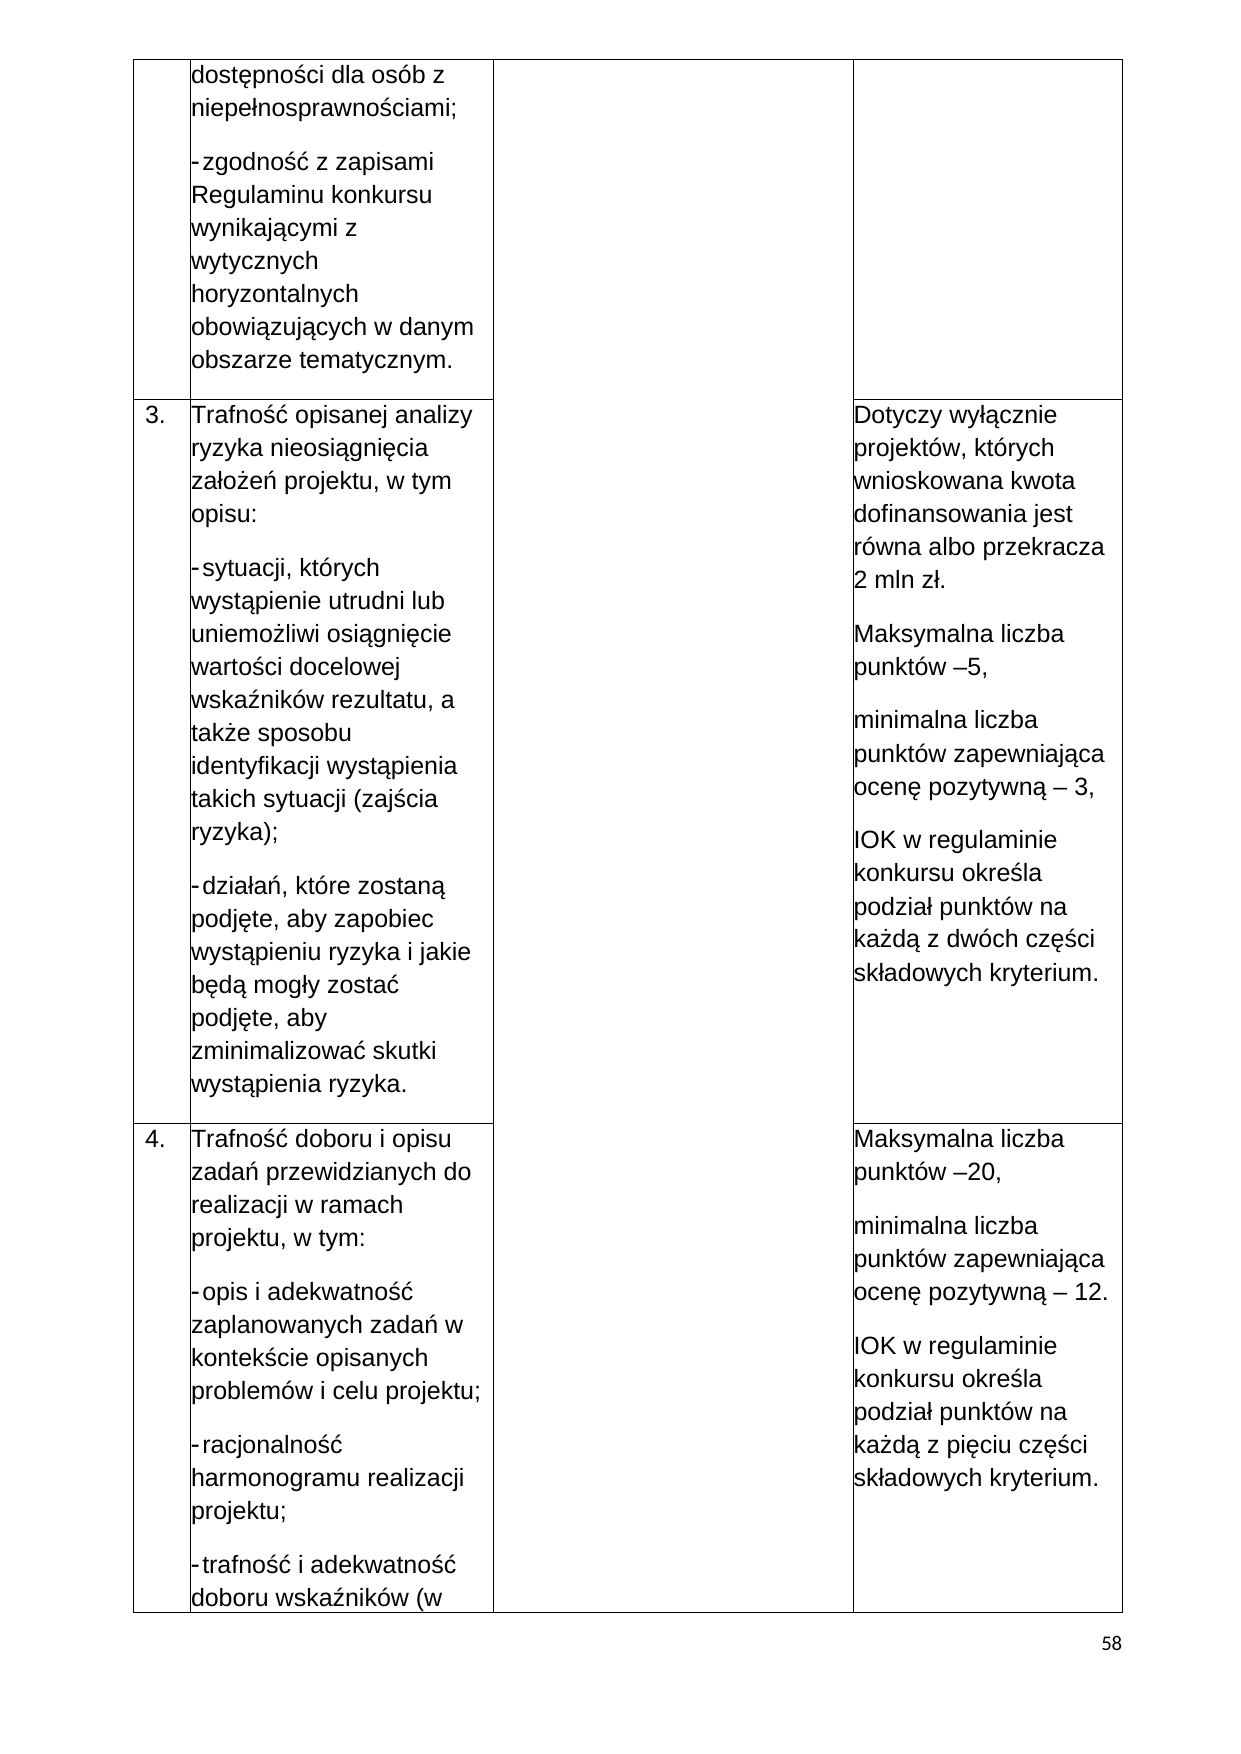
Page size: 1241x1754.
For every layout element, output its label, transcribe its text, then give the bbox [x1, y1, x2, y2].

table_cell 3. [134, 400, 190, 1123]
table_cell 4. [134, 1124, 190, 1612]
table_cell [854, 1124, 1122, 1612]
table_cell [191, 1124, 493, 1612]
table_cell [191, 60, 493, 399]
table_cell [854, 60, 1122, 399]
table_cell Dotyczy wyłącznie projektów, których wnioskowana kwota dofinansowania jest równa albo przekracza 2 mln zł. Maksymalna liczba punktów –5, minimalna liczba punktów zapewniająca ocenę pozytywną – 3, IOK w regulaminie konkursu określa podział punktów na każdą z dwóch części składowych kryterium. [854, 400, 1122, 1123]
table_cell Trafność opisanej analizy ryzyka nieosiągnięcia założeń projektu, w tym opisu: sytuacji, których wystąpienie utrudni lub uniemożliwi osiągnięcie wartości docelowej wskaźników rezultatu, a także sposobu identyfikacji wystąpienia takich sytuacji (zajścia ryzyka); działań, które zostaną podjęte, aby zapobiec wystąpieniu ryzyka i jakie będą mogły zostać podjęte, aby zminimalizować skutki wystąpienia ryzyka. [191, 400, 493, 1123]
table_cell 2. [134, 60, 190, 399]
